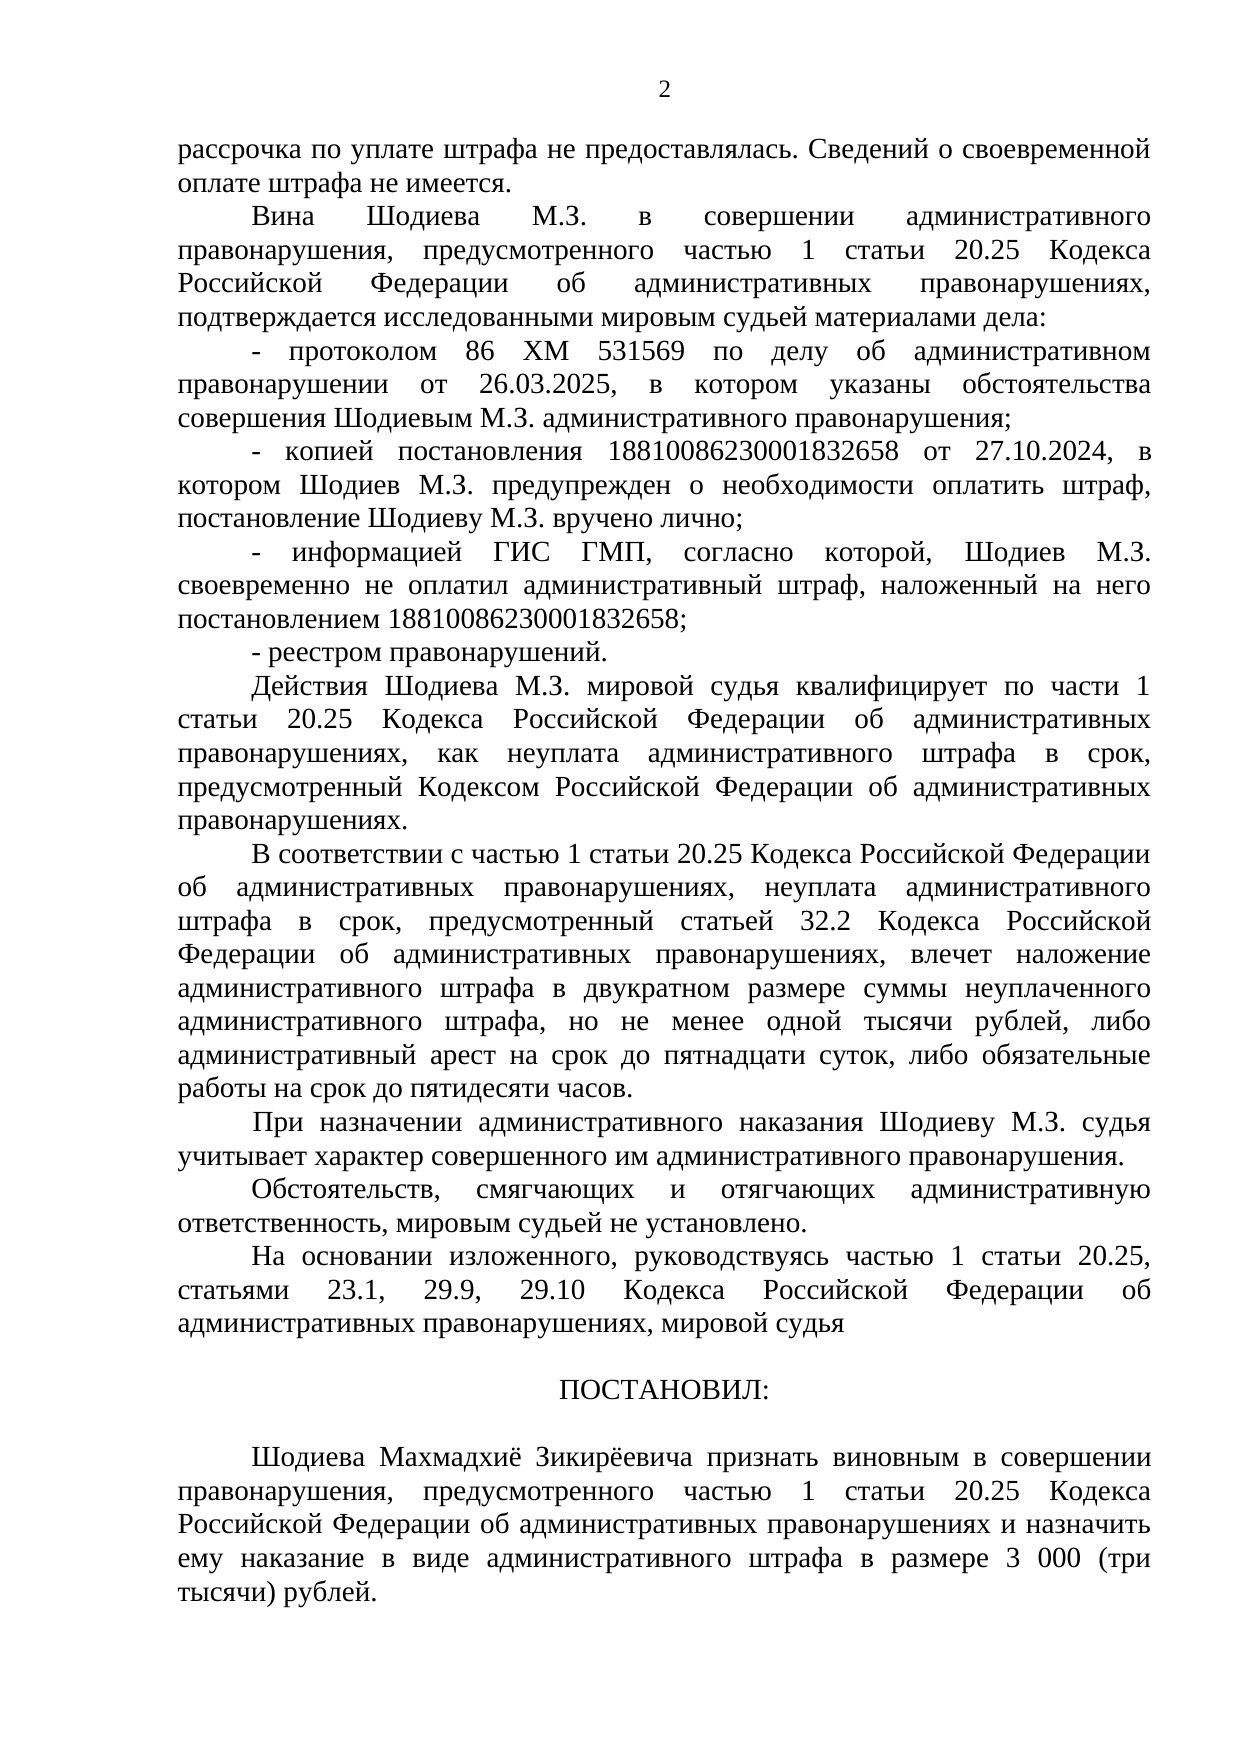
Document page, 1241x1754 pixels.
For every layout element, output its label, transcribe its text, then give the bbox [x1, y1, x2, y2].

text Обстоятельств, смягчающих и отягчающих административную ответственность, мировым судьей не установлено. [177, 1171, 1152, 1238]
text - копией постановления 18810086230001832658 от 27.10.2024, в котором Шодиев М.З. предупрежден о необходимости оплатить штраф, постановление Шодиеву М.З. вручено лично; [177, 433, 1152, 534]
text - информацией ГИС ГМП, согласно которой, Шодиев М.З. своевременно не оплатил административный штраф, наложенный на него постановлением 18810086230001832658; [177, 534, 1152, 634]
text ПОСТАНОВИЛ: [177, 1372, 1152, 1406]
text В соответствии с частью 1 статьи 20.25 Кодекса Российской Федерации об административных правонарушениях, неуплата административного штрафа в срок, предусмотренный статьей 32.2 Кодекса Российской Федерации об административных правонарушениях, влечет наложение административного штрафа в двукратном размере суммы неуплаченного административного штрафа, но не менее одной тысячи рублей, либо административный арест на срок до пятнадцати суток, либо обязательные работы на срок до пятидесяти часов. [177, 836, 1152, 1104]
text - реестром правонарушений. [177, 634, 1152, 668]
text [177, 131, 1152, 198]
text При назначении административного наказания Шодиеву М.З. судья учитывает характер совершенного им административного правонарушения. [177, 1104, 1152, 1171]
text На основании изложенного, руководствуясь частью 1 статьи 20.25, статьями 23.1, 29.9, 29.10 Кодекса Российской Федерации об административных правонарушениях, мировой судья [177, 1238, 1152, 1339]
text Шодиева Махмадхиё Зикирёевича признать виновным в совершении правонарушения, предусмотренного частью 1 статьи 20.25 Кодекса Российской Федерации об административных правонарушениях и назначить ему наказание в виде административного штрафа в размере 3 000 (три тысячи) рублей. [177, 1439, 1152, 1607]
text Вина Шодиева М.З. в совершении административного правонарушения, предусмотренного частью 1 статьи 20.25 Кодекса Российской Федерации об административных правонарушениях, подтверждается исследованными мировым судьей материалами дела: [177, 198, 1152, 333]
text Действия Шодиева М.З. мировой судья квалифицирует по части 1 статьи 20.25 Кодекса Российской Федерации об административных правонарушениях, как неуплата административного штрафа в срок, предусмотренный Кодексом Российской Федерации об административных правонарушениях. [177, 668, 1152, 836]
text - протоколом 86 ХМ 531569 по делу об административном правонарушении от 26.03.2025, в котором указаны обстоятельства совершения Шодиевым М.З. административного правонарушения; [177, 333, 1152, 433]
